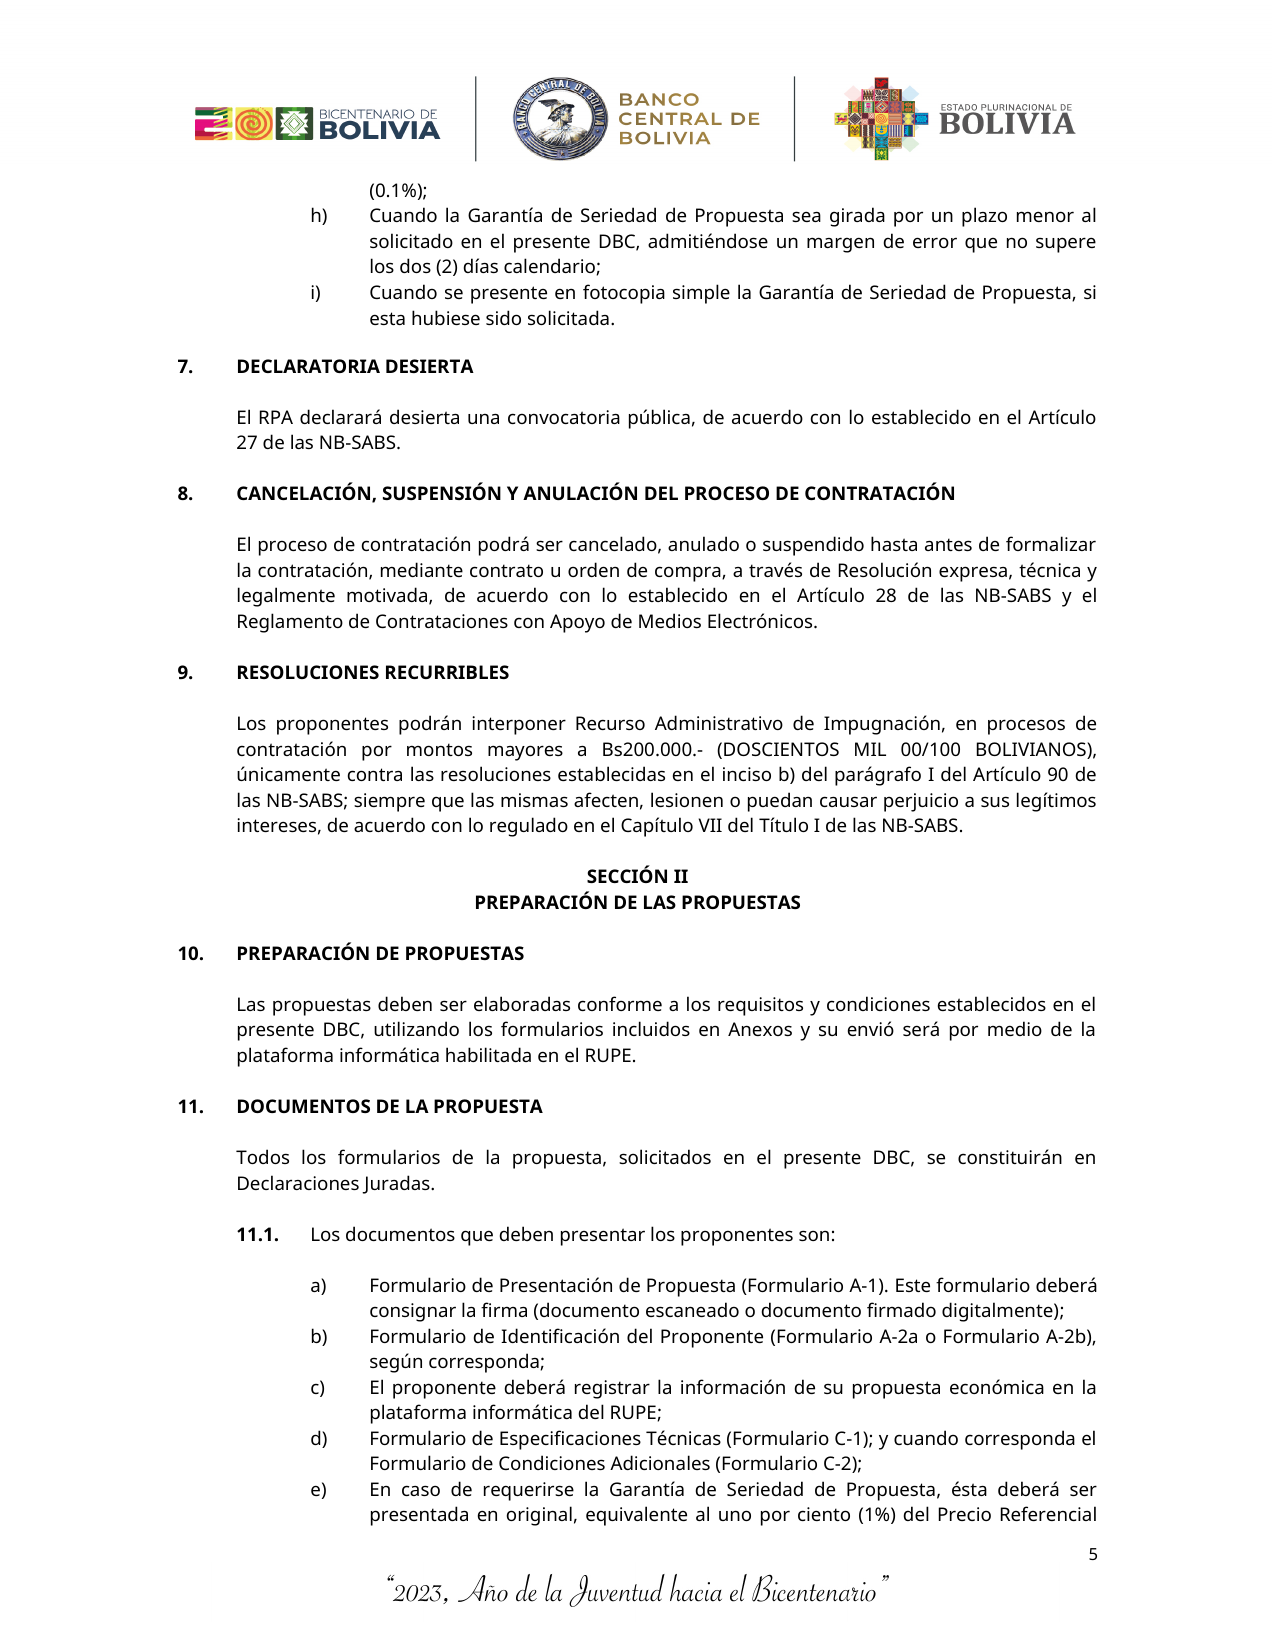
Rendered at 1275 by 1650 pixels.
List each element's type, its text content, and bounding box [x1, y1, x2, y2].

picture [0, 1562, 1272, 1622]
text SECCIÓN II [177, 863, 1098, 889]
text Las propuestas deben ser elaboradas conforme a los requisitos y condiciones establecidos en el presente DBC, utilizando los formularios incluidos en Anexos y su envió será por medio de la plataforma informática habilitada en el RUPE. [236, 991, 1098, 1068]
subtitle DECLARATORIA DESIERTA [177, 353, 1098, 379]
picture [0, 2, 1273, 164]
subtitle RESOLUCIONES RECURRIBLES [177, 659, 1098, 685]
list Cuando se presente en fotocopia simple la Garantía de Seriedad de Propuesta, si esta hubiese sido solicitada. [310, 279, 1098, 330]
list Formulario de Identificación del Proponente (Formulario A-2a o Formulario A-2b), según corresponda; [310, 1323, 1098, 1374]
text PREPARACIÓN DE LAS PROPUESTAS [177, 889, 1098, 914]
text Los proponentes podrán interponer Recurso Administrativo de Impugnación, en procesos de contratación por montos mayores a Bs200.000.- (DOSCIENTOS MIL 00/100 BOLIVIANOS), únicamente contra las resoluciones establecidas en el inciso b) del parágrafo I del Artículo 90 de las NB-SABS; siempre que las mismas afecten, lesionen o puedan causar perjuicio a sus legítimos intereses, de acuerdo con lo regulado en el Capítulo VII del Título I de las NB-SABS. [177, 710, 1098, 838]
list Formulario de Presentación de Propuesta (Formulario A-1). Este formulario deberá consignar la firma (documento escaneado o documento firmado digitalmente); [310, 1272, 1098, 1323]
subtitle DOCUMENTOS de la propuesta [177, 1093, 1098, 1119]
subtitle Los documentos que deben presentar los proponentes son: [236, 1221, 1098, 1246]
text El RPA declarará desierta una convocatoria pública, de acuerdo con lo establecido en el Artículo 27 de las NB-SABS. [236, 404, 1098, 455]
list Formulario de Especificaciones Técnicas (Formulario C-1); y cuando corresponda el Formulario de Condiciones Adicionales (Formulario C-2); [310, 1425, 1098, 1476]
subtitle CANCELACIÓN, SUSPENSIÓN Y ANULACIÓN DEL PROCESO DE CONTRATACIÓN [177, 481, 1098, 506]
subtitle PREPARACIÓN DE PROPUESTAS [177, 940, 1098, 966]
list El proponente deberá registrar la información de su propuesta económica en la plataforma informática del RUPE; [310, 1374, 1098, 1425]
list Cuando la Garantía de Seriedad de Propuesta sea girada por un plazo menor al solicitado en el presente DBC, admitiéndose un margen de error que no supere los dos (2) días calendario; [310, 203, 1098, 279]
text El proceso de contratación podrá ser cancelado, anulado o suspendido hasta antes de formalizar la contratación, mediante contrato u orden de compra, a través de Resolución expresa, técnica y legalmente motivada, de acuerdo con lo establecido en el Artículo 28 de las NB-SABS y el Reglamento de Contrataciones con Apoyo de Medios Electrónicos. [177, 532, 1098, 634]
text Todos los formularios de la propuesta, solicitados en el presente DBC, se constituirán en Declaraciones Juradas. [236, 1144, 1098, 1195]
